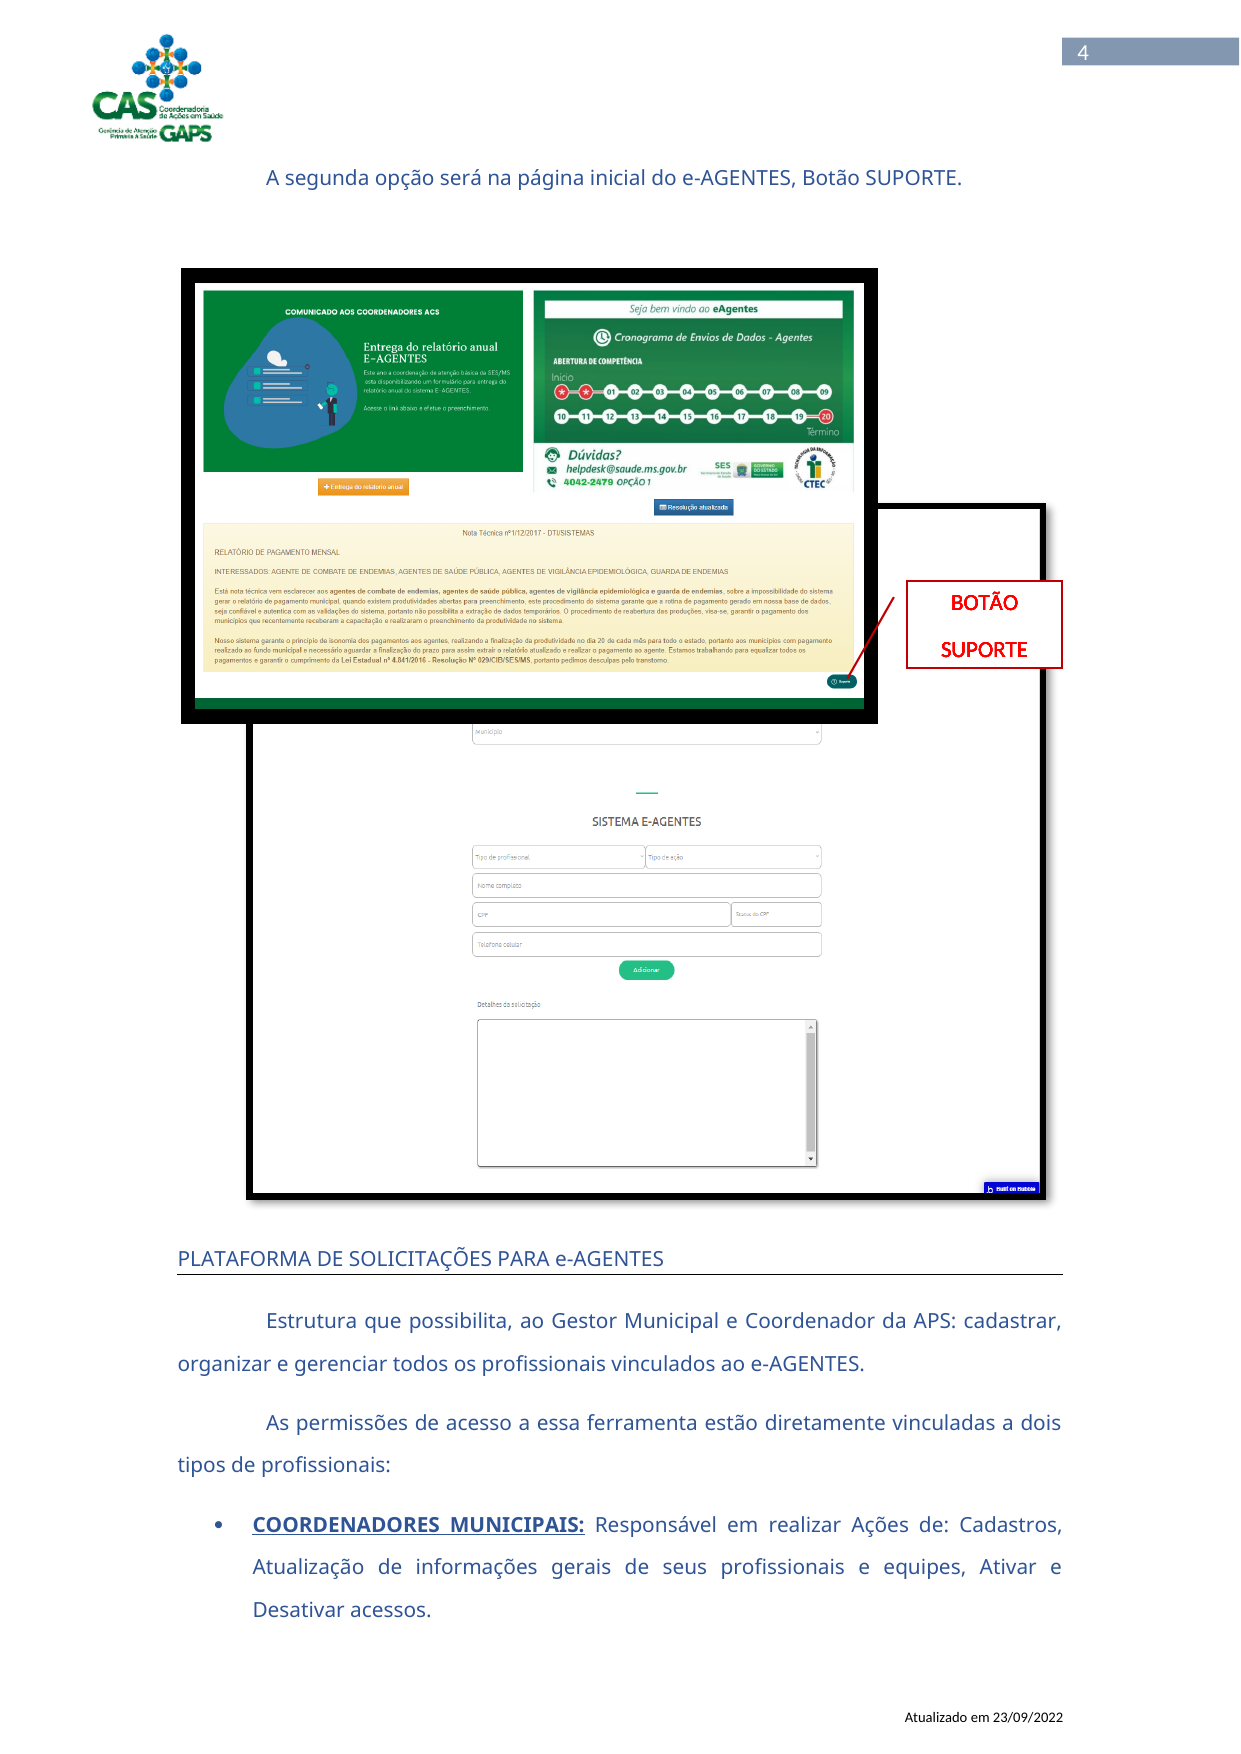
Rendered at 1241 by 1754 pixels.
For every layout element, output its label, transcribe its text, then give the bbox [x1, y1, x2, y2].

text As permissões de acesso a essa ferramenta estão diretamente vinculadas a dois tipos de profissionais: [177, 1408, 1063, 1479]
text A segunda opção será na página inicial do e-AGENTES, Botão SUPORTE. [177, 103, 1063, 191]
picture [195, 283, 864, 709]
picture [86, 17, 231, 149]
text PLATAFORMA DE SOLICITAÇÕES PARA e-AGENTES [177, 814, 1063, 1274]
picture [253, 509, 1040, 1193]
text Estrutura que possibilita, ao Gestor Municipal e Coordenador da APS: cadastrar, organizar e gerenciar todos os profissionais vinculados ao e-AGENTES. [177, 1306, 1063, 1377]
list COORDENADORES MUNICIPAIS: Responsável em realizar Ações de: Cadastros, Atualização de informações gerais de seus profissionais e equipes, Ativar e Desativar acessos. [215, 1510, 1063, 1623]
